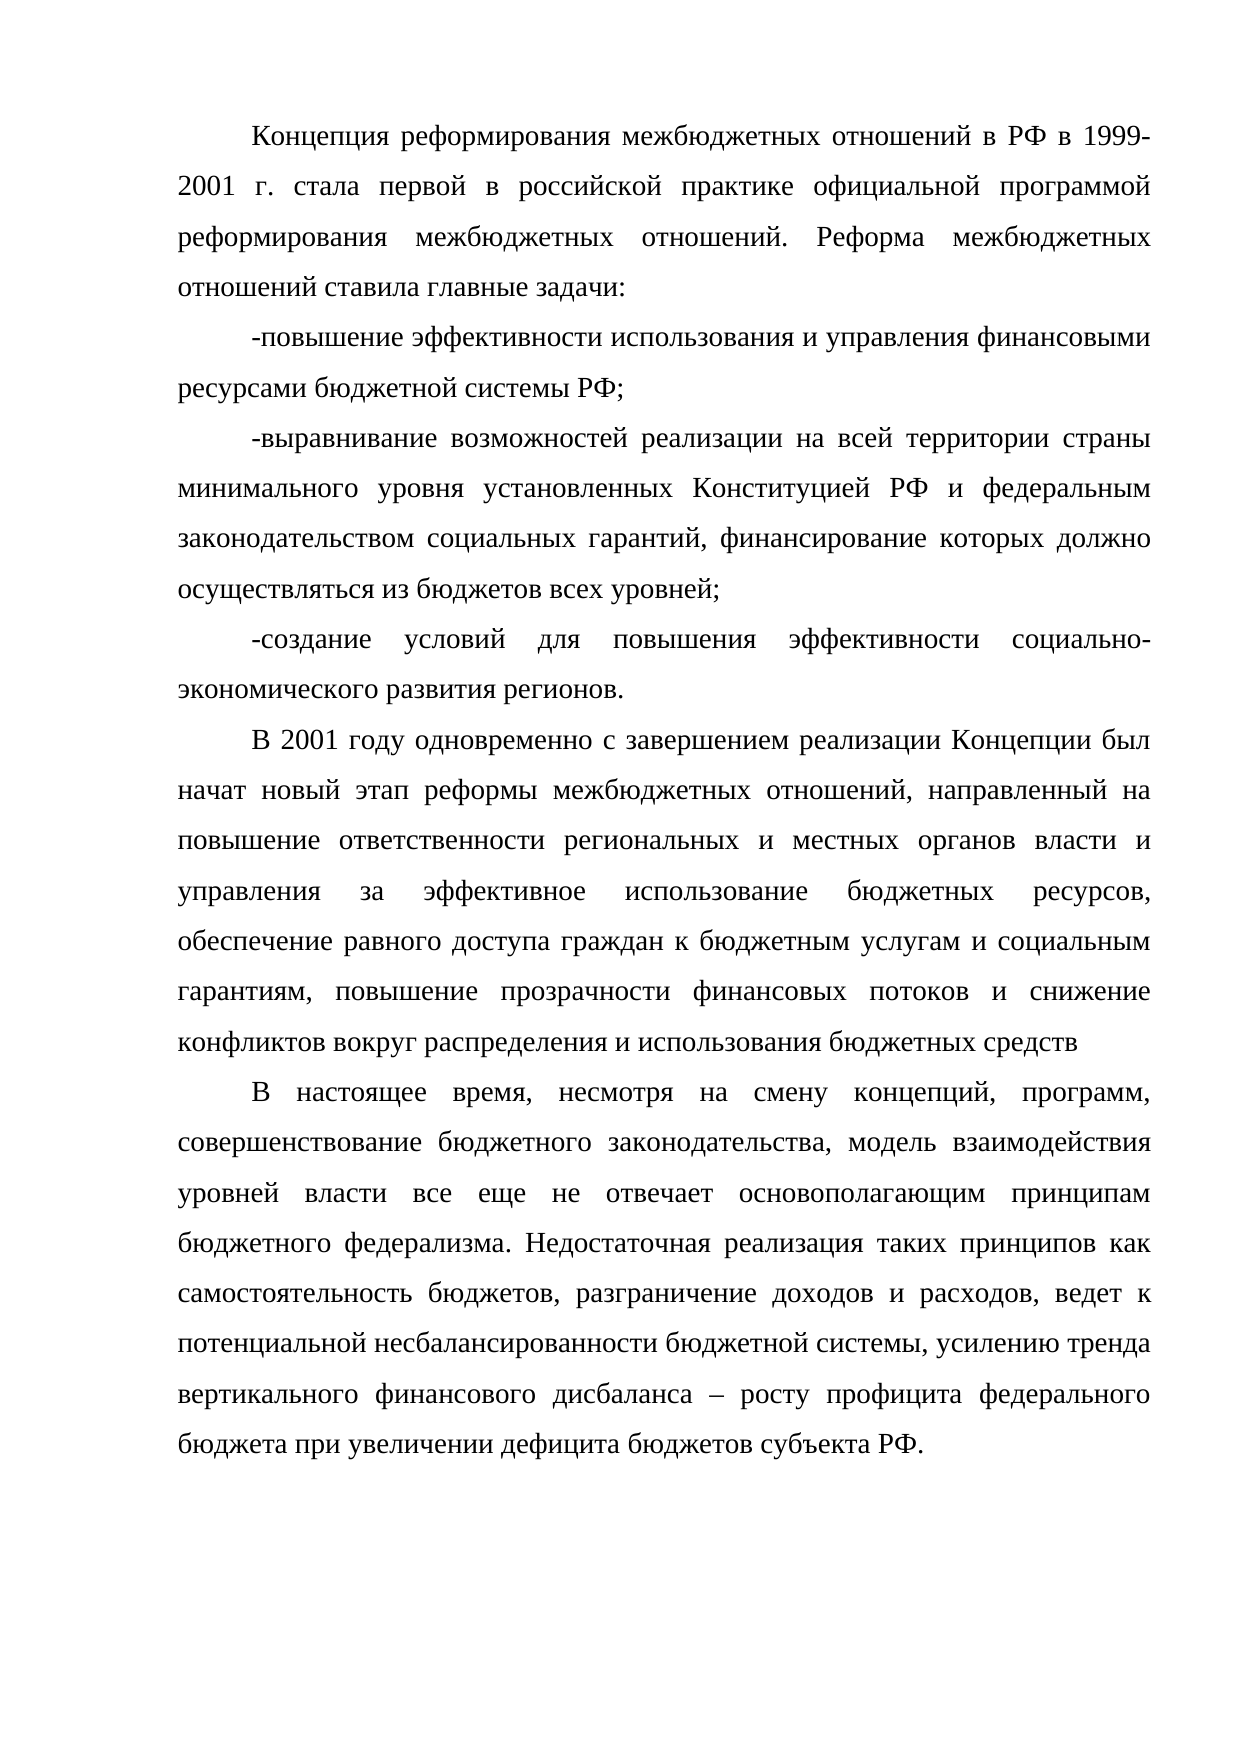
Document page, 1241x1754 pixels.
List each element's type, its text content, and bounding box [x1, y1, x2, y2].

text Концепция реформирования межбюджетных отношений в РФ в 1999-2001 г. стала первой в российской практике официальной программой реформирования межбюджетных отношений. Реформа межбюджетных отношений ставила главные задачи: [177, 118, 1152, 303]
text -создание условий для повышения эффективности социально-экономического развития регионов. [177, 621, 1152, 705]
text В настоящее время, несмотря на смену концепций, программ, совершенствование бюджетного законодательства, модель взаимодействия уровней власти все еще не отвечает основополагающим принципам бюджетного федерализма. Недостаточная реализация таких принципов как самостоятельность бюджетов, разграничение доходов и расходов, ведет к потенциальной несбалансированности бюджетной системы, усилению тренда вертикального финансового дисбаланса – росту профицита федерального бюджета при увеличении дефицита бюджетов субъекта РФ. [177, 1074, 1152, 1460]
text В 2001 году одновременно с завершением реализации Концепции был начат новый этап реформы межбюджетных отношений, направленный на повышение ответственности региональных и местных органов власти и управления за эффективное использование бюджетных ресурсов, обеспечение равного доступа граждан к бюджетным услугам и социальным гарантиям, повышение прозрачности финансовых потоков и снижение конфликтов вокруг распределения и использования бюджетных средств [177, 722, 1152, 1057]
text -выравнивание возможностей реализации на всей территории страны минимального уровня установленных Конституцией РФ и федеральным законодательством социальных гарантий, финансирование которых должно осуществляться из бюджетов всех уровней; [177, 420, 1152, 604]
text -повышение эффективности использования и управления финансовыми ресурсами бюджетной системы РФ; [177, 319, 1152, 403]
